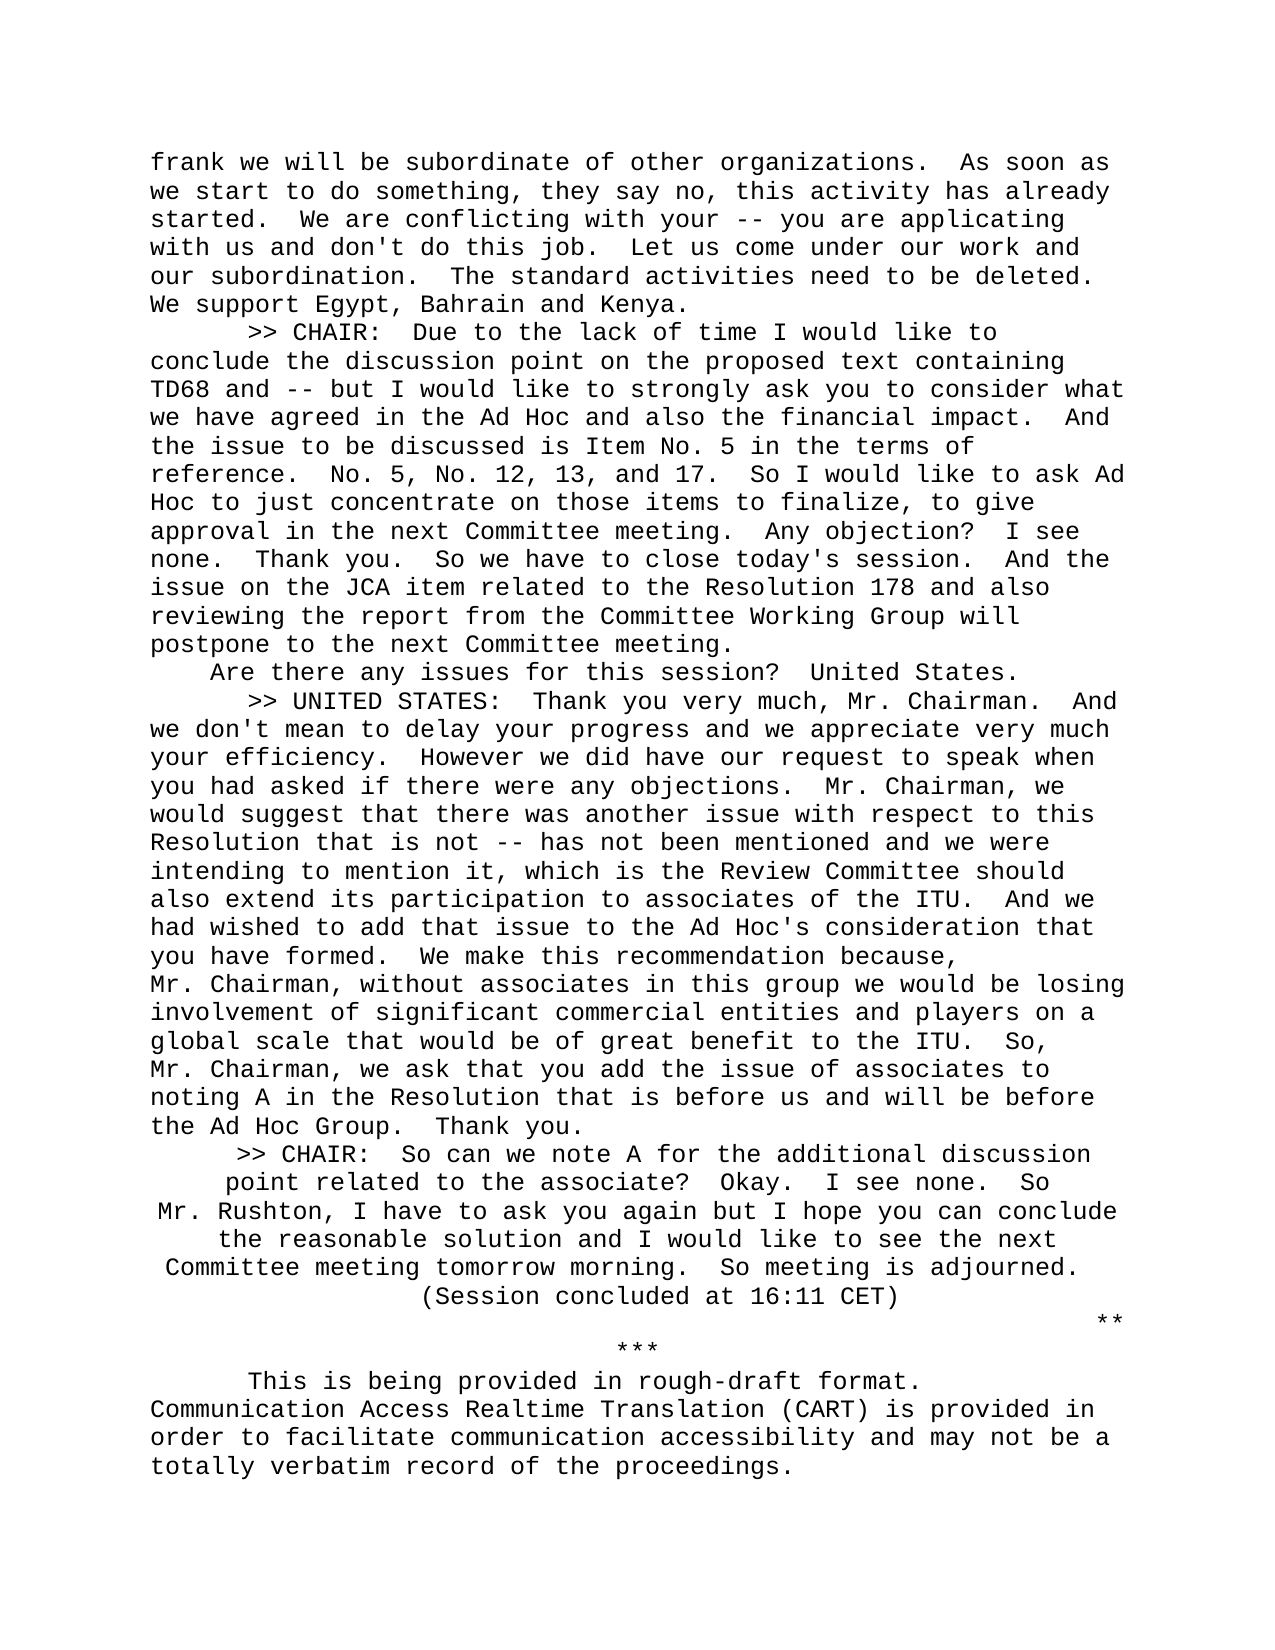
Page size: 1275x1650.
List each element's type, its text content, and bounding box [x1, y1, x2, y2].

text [150, 150, 1125, 320]
text >> CHAIR: Due to the lack of time I would like to conclude the discussion point on the proposed text containing TD68 and -- but I would like to strongly ask you to consider what we have agreed in the Ad Hoc and also the financial impact. And the issue to be discussed is Item No. 5 in the terms of reference. No. 5, No. 12, 13, and 17. So I would like to ask Ad Hoc to just concentrate on those items to finalize, to give approval in the next Committee meeting. Any objection? I see none. Thank you. So we have to close today's session. And the issue on the JCA item related to the Resolution 178 and also reviewing the report from the Committee Working Group will postpone to the next Committee meeting. Are there any issues for this session? United States. [150, 320, 1125, 688]
text >> UNITED STATES: Thank you very much, Mr. Chairman. And we don't mean to delay your progress and we appreciate very much your efficiency. However we did have our request to speak when you had asked if there were any objections. Mr. Chairman, we would suggest that there was another issue with respect to this Resolution that is not -- has not been mentioned and we were intending to mention it, which is the Review Committee should also extend its participation to associates of the ITU. And we had wished to add that issue to the Ad Hoc's consideration that you have formed. We make this recommendation because, Mr. Chairman, without associates in this group we would be losing involvement of significant commercial entities and players on a global scale that would be of great benefit to the ITU. So, Mr. Chairman, we ask that you add the issue of associates to noting A in the Resolution that is before us and will be before the Ad Hoc Group. Thank you. [150, 688, 1125, 1142]
text >> CHAIR: So can we note A for the additional discussion point related to the associate? Okay. I see none. So Mr. Rushton, I have to ask you again but I hope you can conclude the reasonable solution and I would like to see the next Committee meeting tomorrow morning. So meeting is adjourned. (Session concluded at 16:11 CET) ***** [150, 1142, 1125, 1368]
text This is being provided in rough-draft format. Communication Access Realtime Translation (CART) is provided in order to facilitate communication accessibility and may not be a totally verbatim record of the proceedings. [150, 1368, 1125, 1482]
